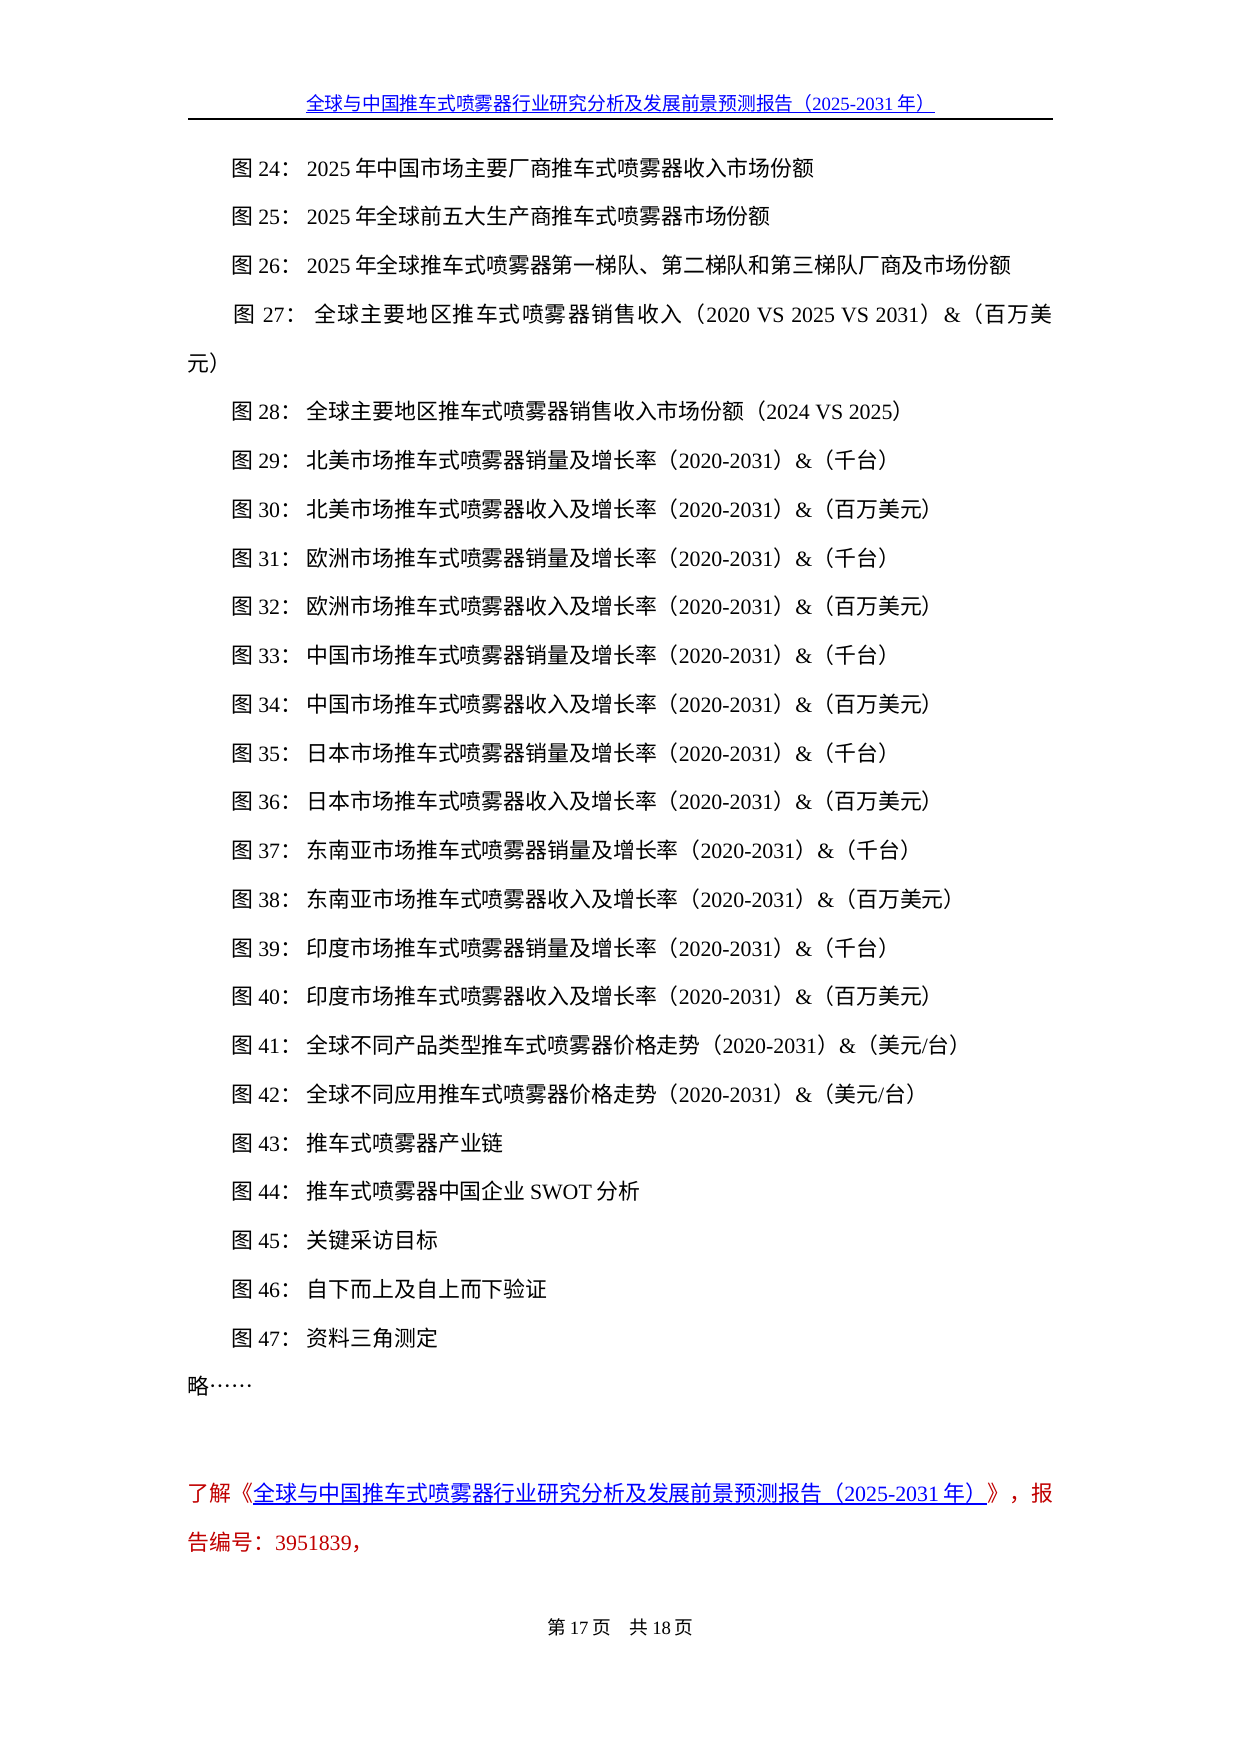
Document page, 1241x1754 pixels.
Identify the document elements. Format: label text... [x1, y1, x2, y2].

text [187, 150, 1053, 1401]
text 了解《全球与中国推车式喷雾器行业研究分析及发展前景预测报告（2025-2031年）》，报告编号：3951839， [187, 1475, 1053, 1557]
